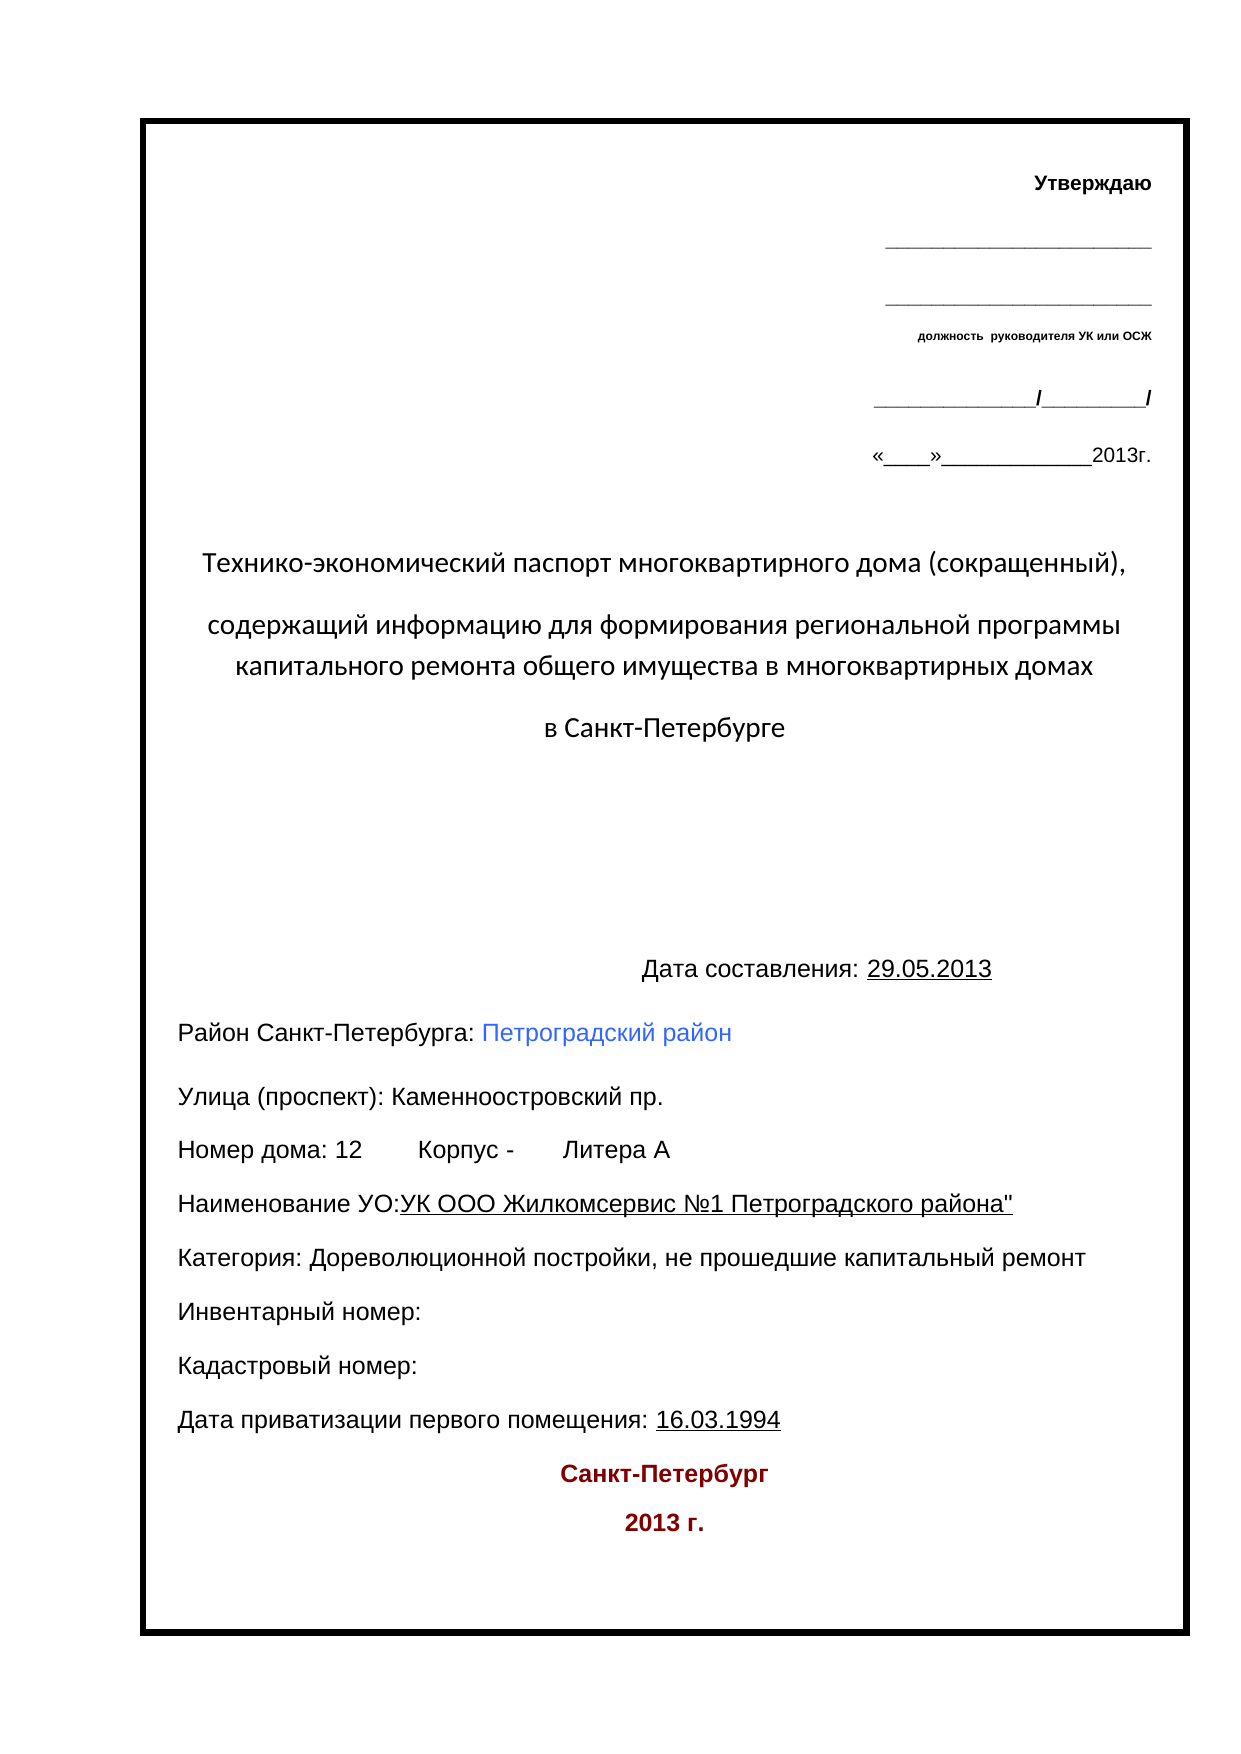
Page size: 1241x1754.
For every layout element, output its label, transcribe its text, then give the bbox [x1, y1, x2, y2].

text Номер дома: 12 Корпус - Литера А [177, 1135, 1152, 1164]
text в Санкт-Петербурге [177, 709, 1152, 745]
text Улица (проспект): Каменноостровский пр. [177, 1082, 1152, 1110]
text Утверждаю [177, 171, 1152, 194]
text «____»_____________2013г. [177, 442, 1152, 466]
text содержащий информацию для формирования региональной программы капитального ремонта общего имущества в многоквартирных домах [177, 606, 1152, 683]
text Кадастровый номер: [177, 1351, 1152, 1379]
text Категория: Дореволюционной постройки, не прошедшие капитальный ремонт [177, 1243, 1152, 1272]
text Инвентарный номер: [177, 1297, 1152, 1326]
text _______________________ [177, 227, 1152, 251]
text Дата составления: 29.05.2013 [177, 954, 1152, 982]
text Район Санкт-Петербурга: Петроградский район [177, 1018, 1152, 1046]
text должность руководителя УК или ОСЖ [177, 329, 1152, 353]
text Технико-экономический паспорт многоквартирного дома (сокращенный), [177, 544, 1152, 580]
text Наименование УО:УК ООО Жилкомсервис №1 Петроградского района" [177, 1189, 1152, 1218]
text _______________________ [177, 284, 1152, 308]
text 2013 г. [177, 1508, 1152, 1537]
text Дата приватизации первого помещения: 16.03.1994 [177, 1405, 1152, 1433]
text ______________/_________/ [177, 386, 1152, 409]
text Cанкт-Петербург [177, 1458, 1152, 1487]
